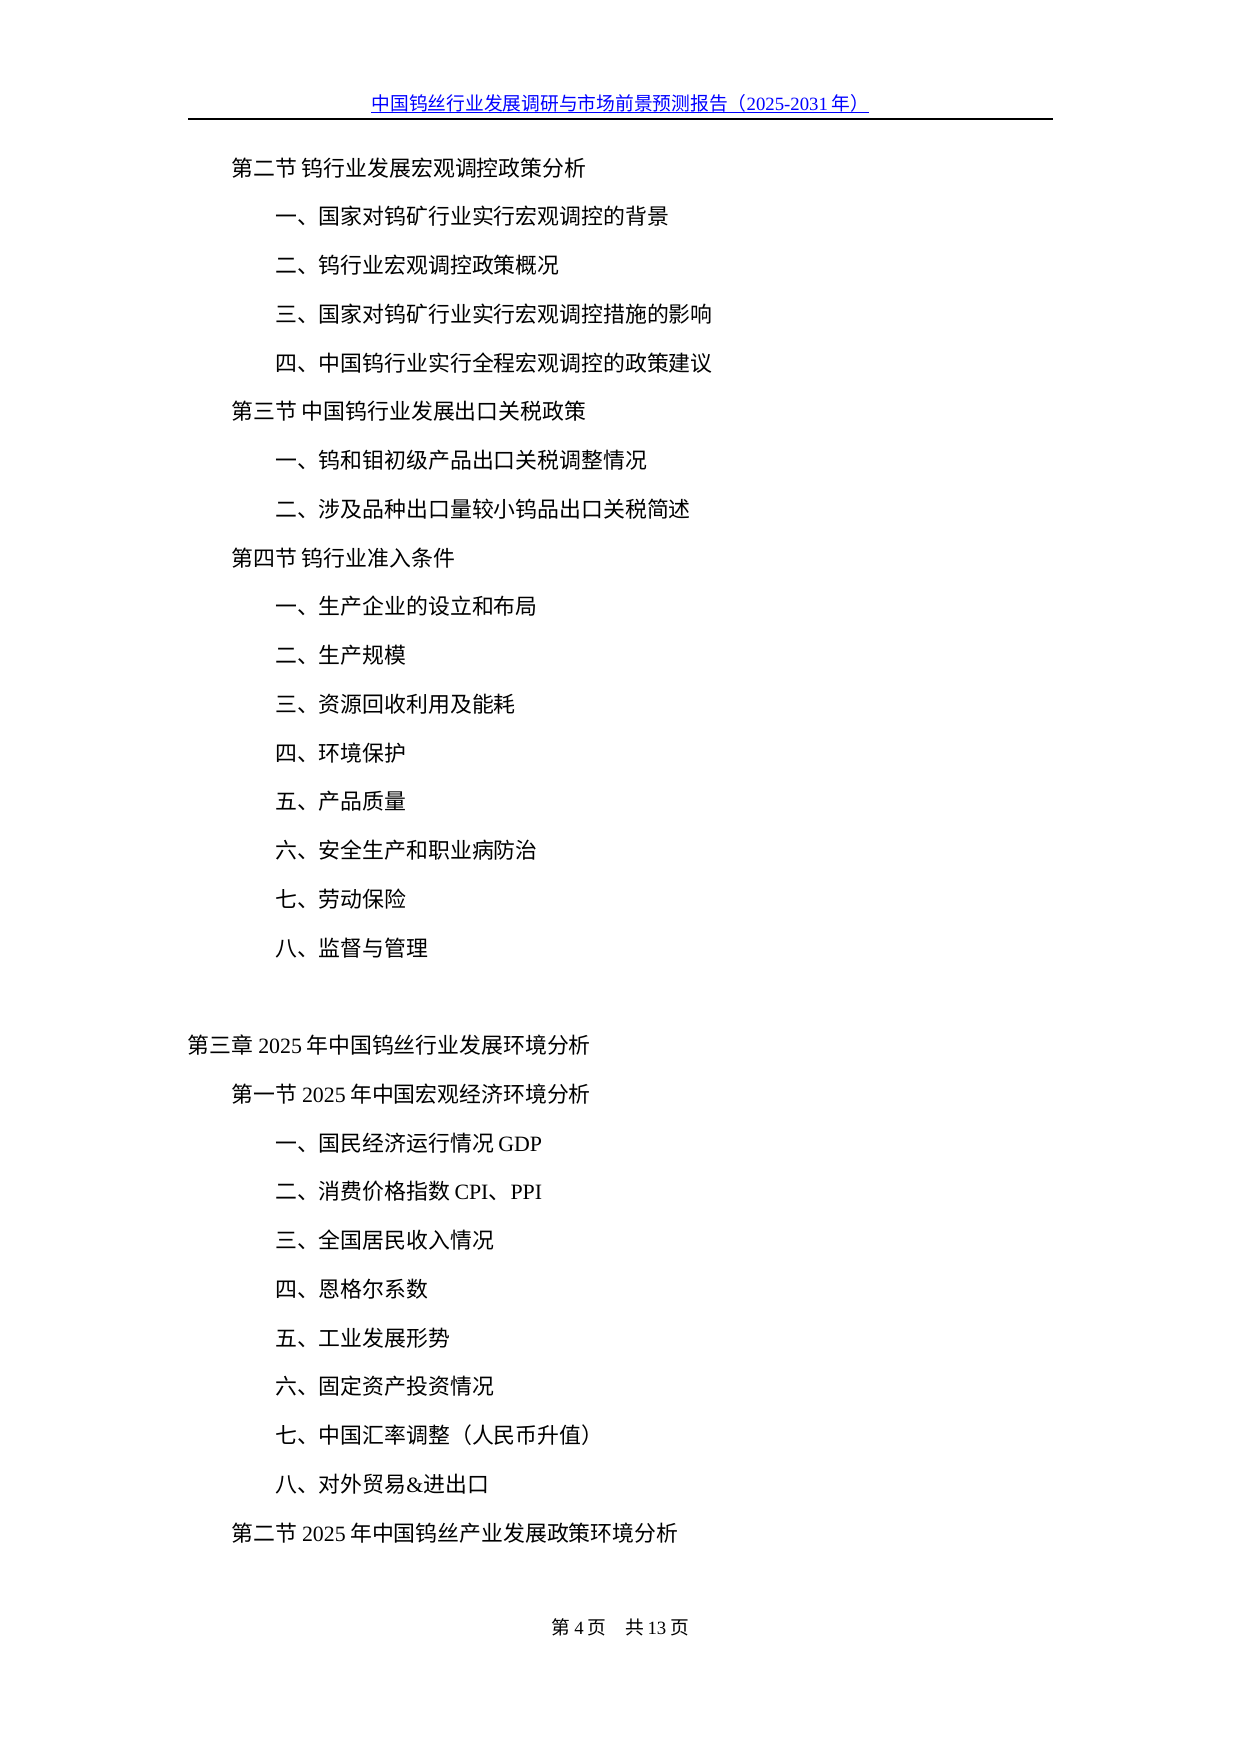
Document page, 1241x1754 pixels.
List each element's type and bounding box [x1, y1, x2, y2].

text [187, 150, 1053, 1548]
